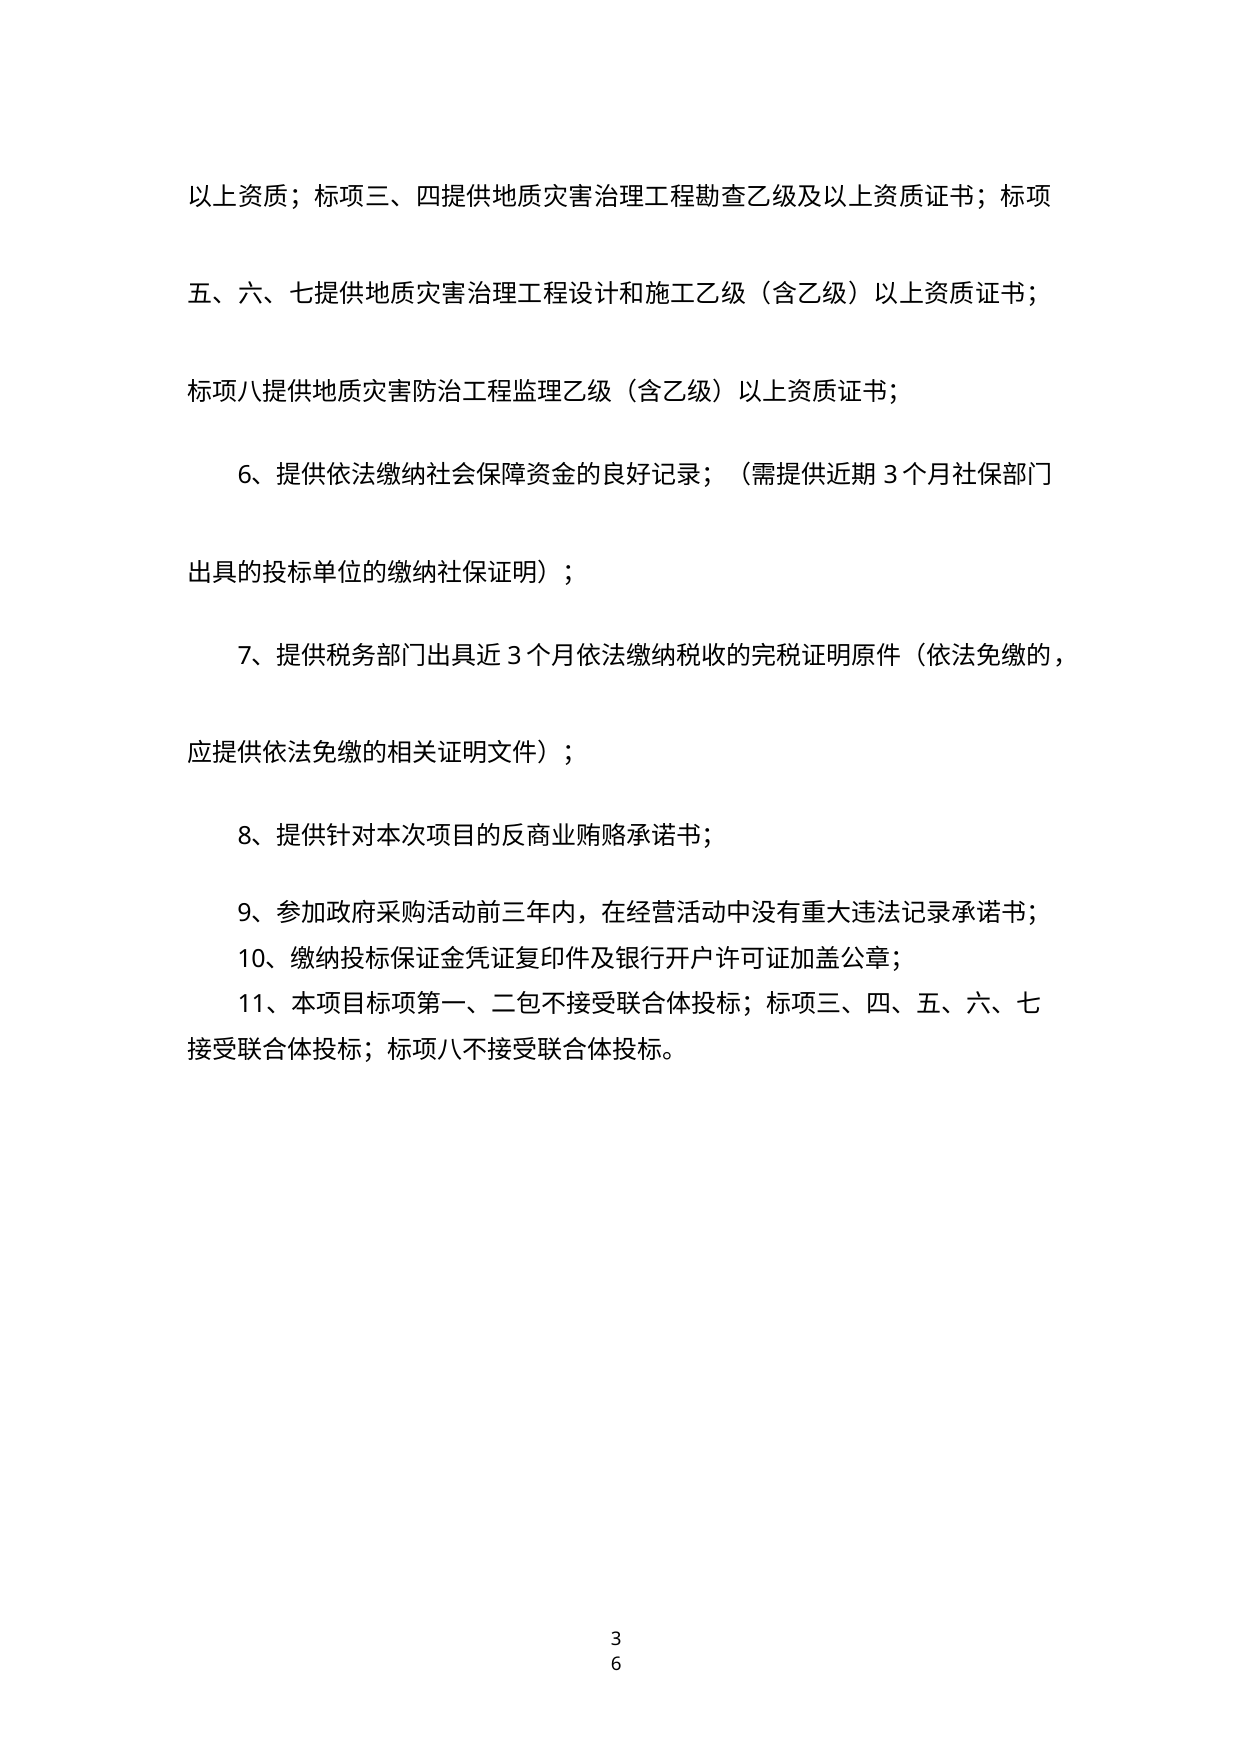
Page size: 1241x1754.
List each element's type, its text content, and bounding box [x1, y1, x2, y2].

text 10、缴纳投标保证金凭证复印件及银行开户许可证加盖公章； [237, 930, 1053, 976]
text 8、提供针对本次项目的反商业贿赂承诺书； [187, 801, 1053, 866]
text 11、本项目标项第一、二包不接受联合体投标；标项三、四、五、六、七接受联合体投标；标项八不接受联合体投标。 [187, 976, 1053, 1068]
text 9、参加政府采购活动前三年内，在经营活动中没有重大违法记录承诺书； [237, 884, 1053, 930]
text 7、提供税务部门出具近3个月依法缴纳税收的完税证明原件（依法免缴的，应提供依法免缴的相关证明文件）； [187, 621, 1053, 783]
text 6、提供依法缴纳社会保障资金的良好记录；（需提供近期3个月社保部门出具的投标单位的缴纳社保证明）； [187, 440, 1053, 603]
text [187, 162, 1053, 422]
